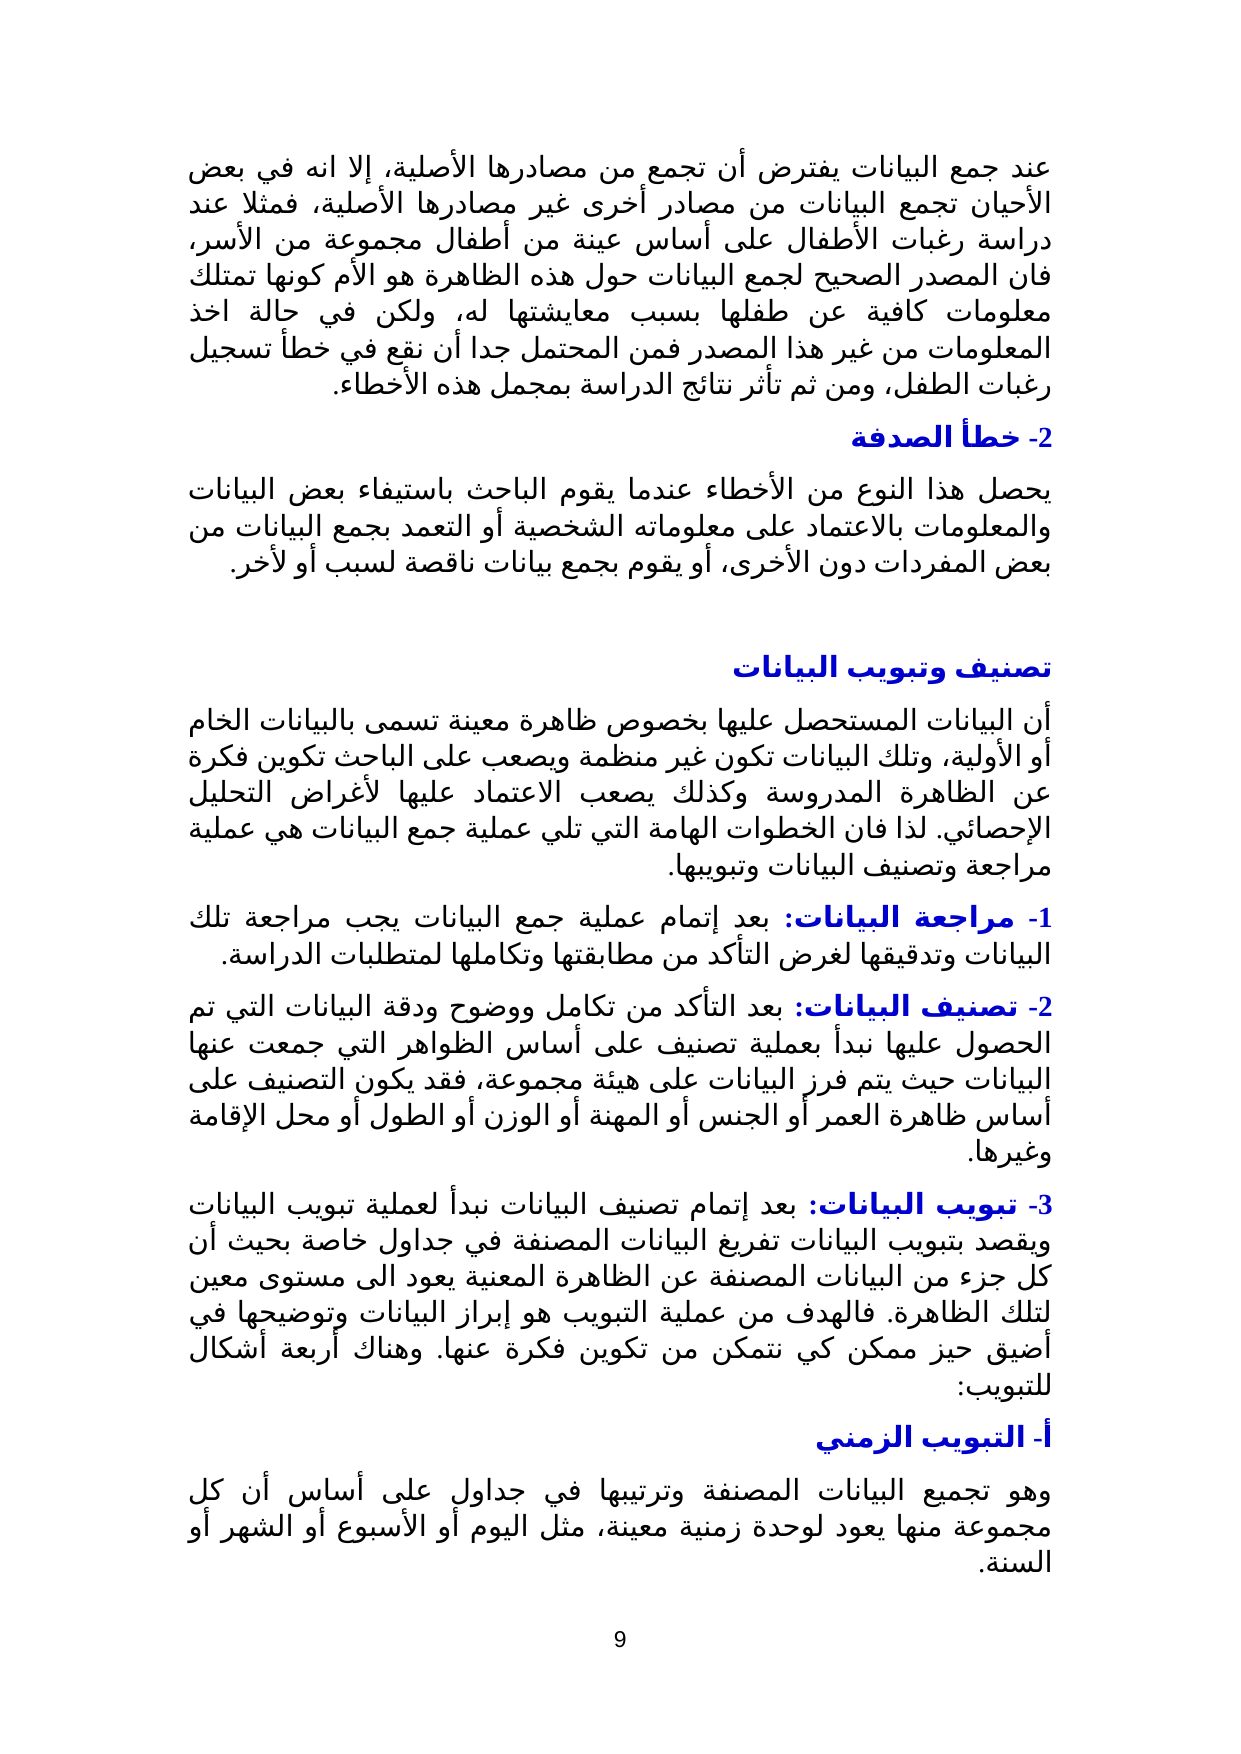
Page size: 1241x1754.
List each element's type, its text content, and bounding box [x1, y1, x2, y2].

text 2- تصنيف البيانات: بعد التأكد من تكامل ووضوح ودقة البيانات التي تم الحصول عليها نبدأ بعملية تصنيف على أساس الظواهر التي جمعت عنها البيانات حيث يتم فرز البيانات على هيئة مجموعة، فقد يكون التصنيف على أساس ظاهرة العمر أو الجنس أو المهنة أو الوزن أو الطول أو محل الإقامة وغيرها. [187, 989, 1053, 1168]
text عند جمع البيانات يفترض أن تجمع من مصادرها الأصلية، إلا انه في بعض الأحيان تجمع البيانات من مصادر أخرى غير مصادرها الأصلية، فمثلا عند دراسة رغبات الأطفال على أساس عينة من أطفال مجموعة من الأسر، فان المصدر الصحيح لجمع البيانات حول هذه الظاهرة هو الأم كونها تمتلك معلومات كافية عن طفلها بسبب معايشتها له، ولكن في حالة اخذ المعلومات من غير هذا المصدر فمن المحتمل جدا أن نقع في خطأ تسجيل رغبات الطفل، ومن ثم تأثر نتائج الدراسة بمجمل هذه الأخطاء. [187, 150, 1053, 400]
text أ- التبويب الزمني [187, 1421, 1053, 1454]
text يحصل هذا النوع من الأخطاء عندما يقوم الباحث باستيفاء بعض البيانات والمعلومات بالاعتماد على معلوماته الشخصية أو التعمد بجمع البيانات من بعض المفردات دون الأخرى، أو يقوم بجمع بيانات ناقصة لسبب أو لأخر. [187, 472, 1053, 578]
text وهو تجميع البيانات المصنفة وترتيبها في جداول على أساس أن كل مجموعة منها يعود لوحدة زمنية معينة، مثل اليوم أو الأسبوع أو الشهر أو السنة. [187, 1473, 1053, 1579]
text أن البيانات المستحصل عليها بخصوص ظاهرة معينة تسمى بالبيانات الخام أو الأولية، وتلك البيانات تكون غير منظمة ويصعب على الباحث تكوين فكرة عن الظاهرة المدروسة وكذلك يصعب الاعتماد عليها لأغراض التحليل الإحصائي. لذا فان الخطوات الهامة التي تلي عملية جمع البيانات هي عملية مراجعة وتصنيف البيانات وتبويبها. [187, 703, 1053, 881]
text 3- تبويب البيانات: بعد إتمام تصنيف البيانات نبدأ لعملية تبويب البيانات ويقصد بتبويب البيانات تفريغ البيانات المصنفة في جداول خاصة بحيث أن كل جزء من البيانات المصنفة عن الظاهرة المعنية يعود الى مستوى معين لتلك الظاهرة. فالهدف من عملية التبويب هو إبراز البيانات وتوضيحها في أضيق حيز ممكن كي نتمكن من تكوين فكرة عنها. وهناك أربعة أشكال للتبويب: [187, 1187, 1053, 1401]
text 2- خطأ الصدفة [187, 420, 1053, 453]
text 1- مراجعة البيانات: بعد إتمام عملية جمع البيانات يجب مراجعة تلك البيانات وتدقيقها لغرض التأكد من مطابقتها وتكاملها لمتطلبات الدراسة. [187, 901, 1053, 970]
text تصنيف وتبويب البيانات [187, 650, 1053, 684]
